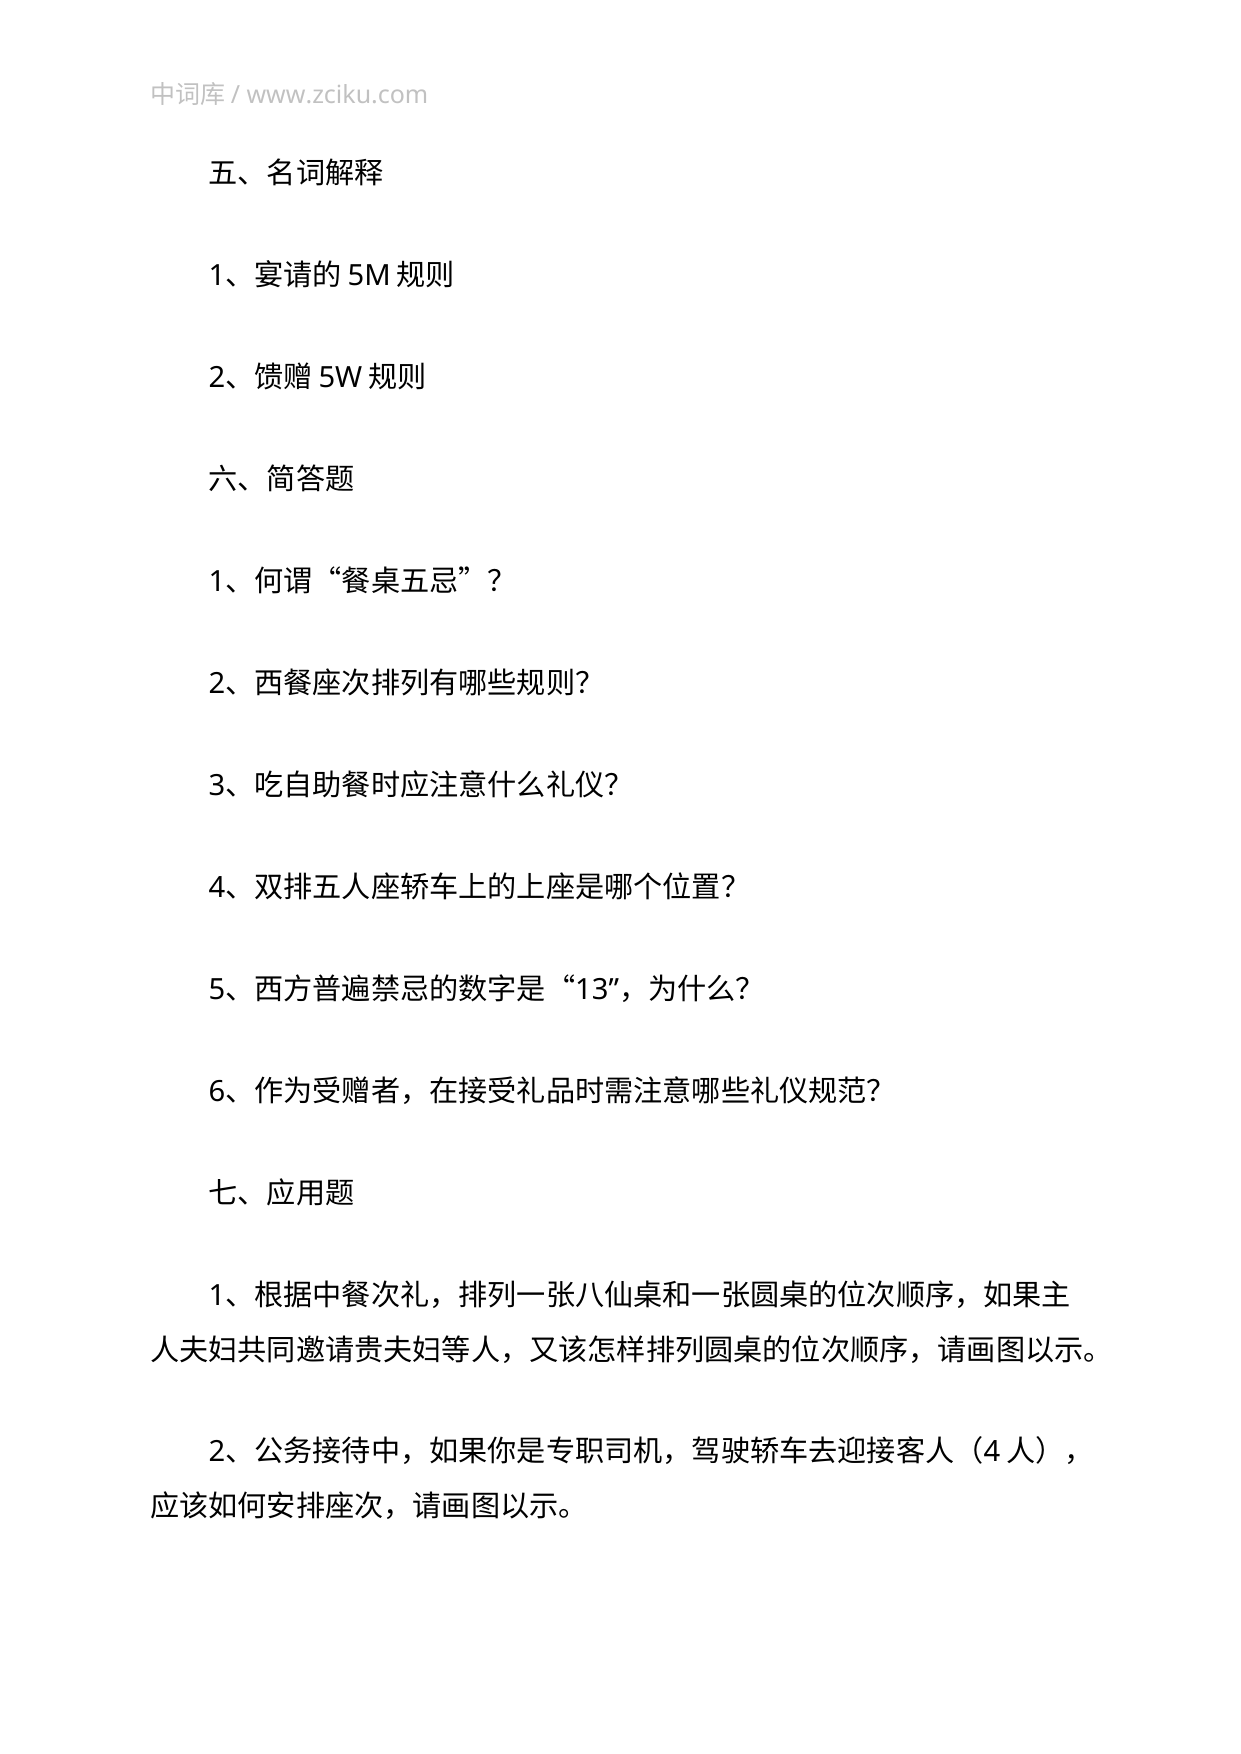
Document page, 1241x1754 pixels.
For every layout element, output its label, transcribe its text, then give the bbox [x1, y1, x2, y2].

text 2、公务接待中，如果你是专职司机，驾驶轿车去迎接客人（4人），应该如何安排座次，请画图以示。 [150, 1428, 1090, 1525]
text 六、简答题 [150, 456, 1090, 498]
text 五、名词解释 [150, 150, 1090, 192]
text 七、应用题 [150, 1169, 1090, 1212]
text 2、西餐座次排列有哪些规则？ [150, 659, 1090, 702]
text 4、双排五人座轿车上的上座是哪个位置？ [150, 863, 1090, 906]
text 1、宴请的5M规则 [150, 252, 1090, 294]
text 1、根据中餐次礼，排列一张八仙桌和一张圆桌的位次顺序，如果主人夫妇共同邀请贵夫妇等人，又该怎样排列圆桌的位次顺序，请画图以示。 [150, 1271, 1090, 1368]
text 3、吃自助餐时应注意什么礼仪？ [150, 761, 1090, 804]
text 2、馈赠5W规则 [150, 354, 1090, 396]
text 1、何谓“餐桌五忌”？ [150, 557, 1090, 600]
text 6、作为受赠者，在接受礼品时需注意哪些礼仪规范？ [150, 1067, 1090, 1110]
text 5、西方普遍禁忌的数字是“13”，为什么？ [150, 965, 1090, 1008]
